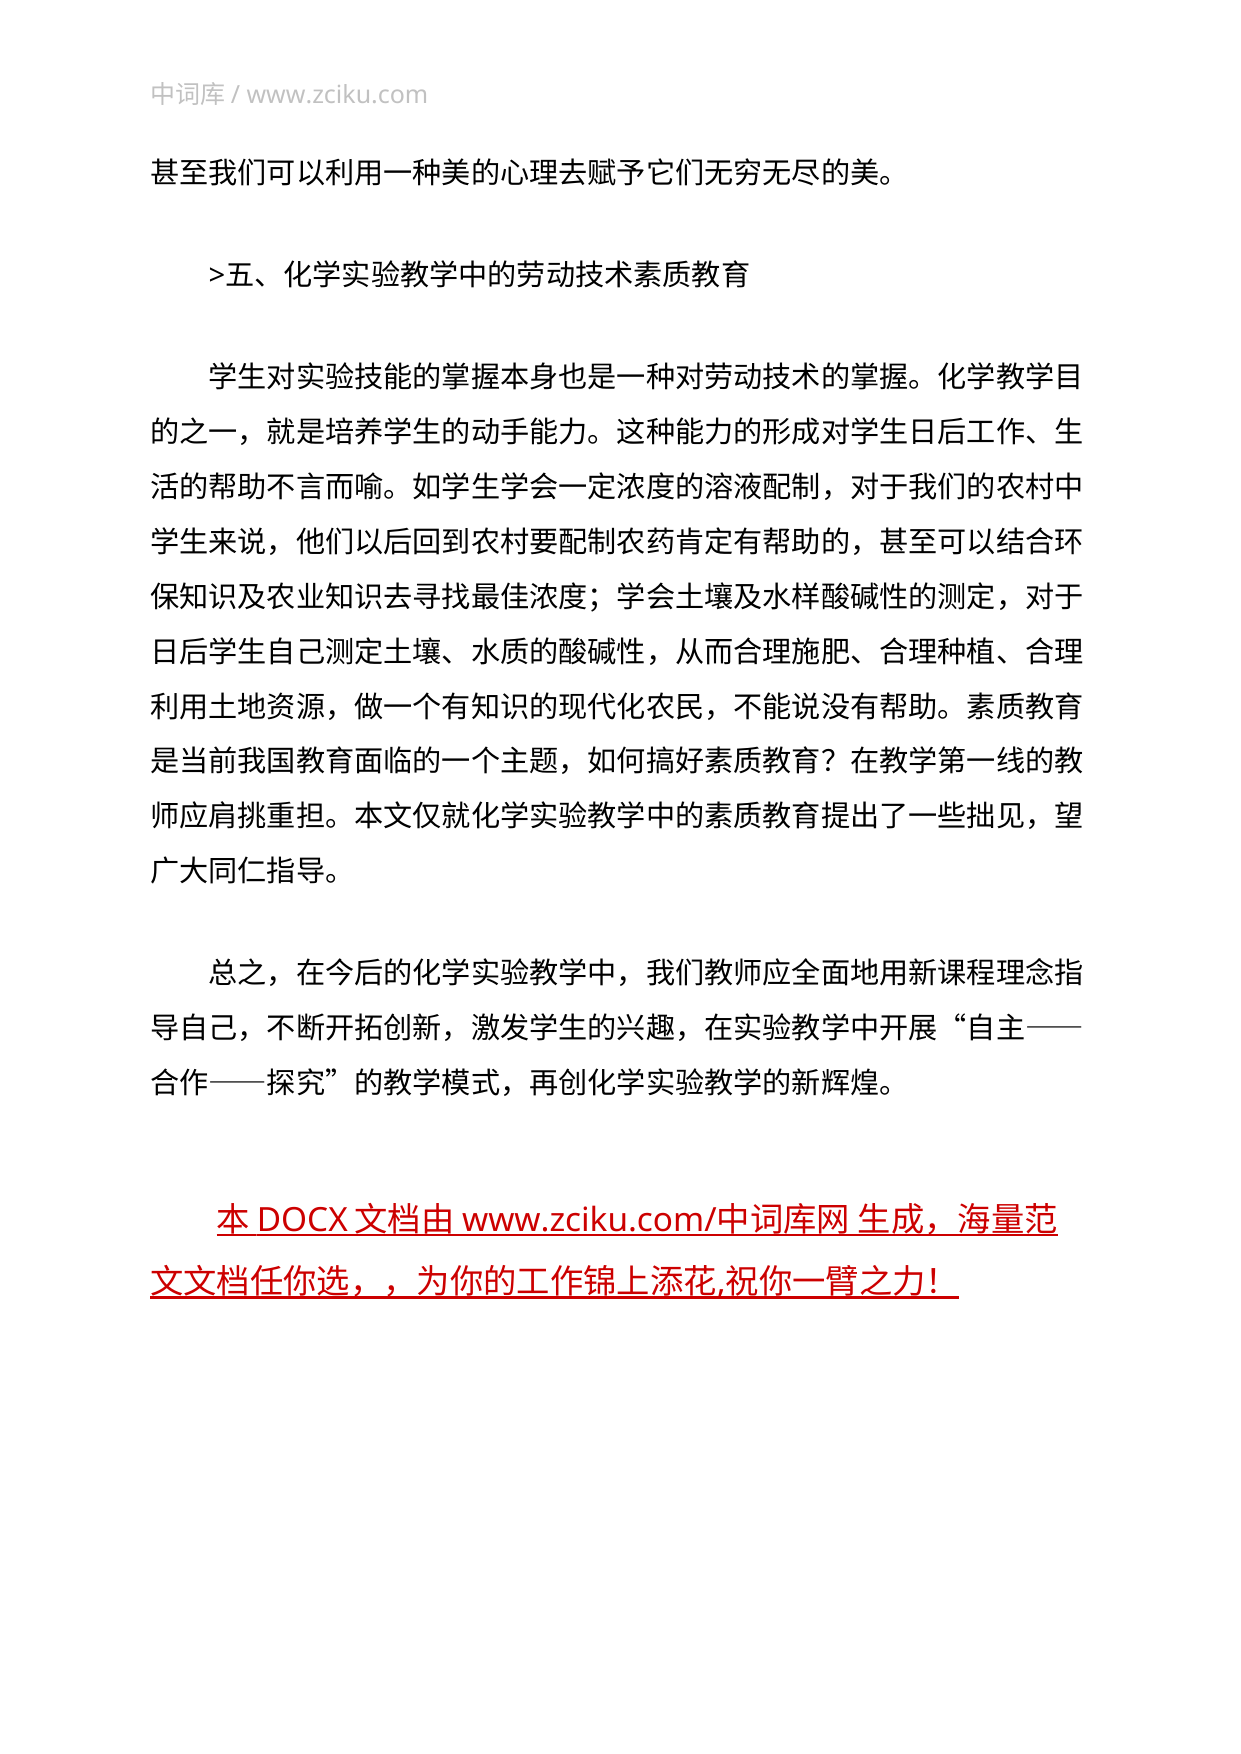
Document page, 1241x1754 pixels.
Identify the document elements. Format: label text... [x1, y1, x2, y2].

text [150, 150, 1090, 192]
text 总之，在今后的化学实验教学中，我们教师应全面地用新课程理念指导自己，不断开拓创新，激发学生的兴趣，在实验教学中开展“自主——合作——探究”的教学模式，再创化学实验教学的新辉煌。 [150, 949, 1090, 1102]
text >五、化学实验教学中的劳动技术素质教育 [150, 252, 1090, 294]
text 本DOCX文档由 www.zciku.com/中词库网 生成，海量范文文档任你选，，为你的工作锦上添花,祝你一臂之力！ [150, 1192, 1090, 1304]
text 学生对实验技能的掌握本身也是一种对劳动技术的掌握。化学教学目的之一，就是培养学生的动手能力。这种能力的形成对学生日后工作、生活的帮助不言而喻。如学生学会一定浓度的溶液配制，对于我们的农村中学生来说，他们以后回到农村要配制农药肯定有帮助的，甚至可以结合环保知识及农业知识去寻找最佳浓度；学会土壤及水样酸碱性的测定，对于日后学生自己测定土壤、水质的酸碱性，从而合理施肥、合理种植、合理利用土地资源，做一个有知识的现代化农民，不能说没有帮助。素质教育是当前我国教育面临的一个主题，如何搞好素质教育？在教学第一线的教师应肩挑重担。本文仅就化学实验教学中的素质教育提出了一些拙见，望广大同仁指导。 [150, 354, 1090, 890]
